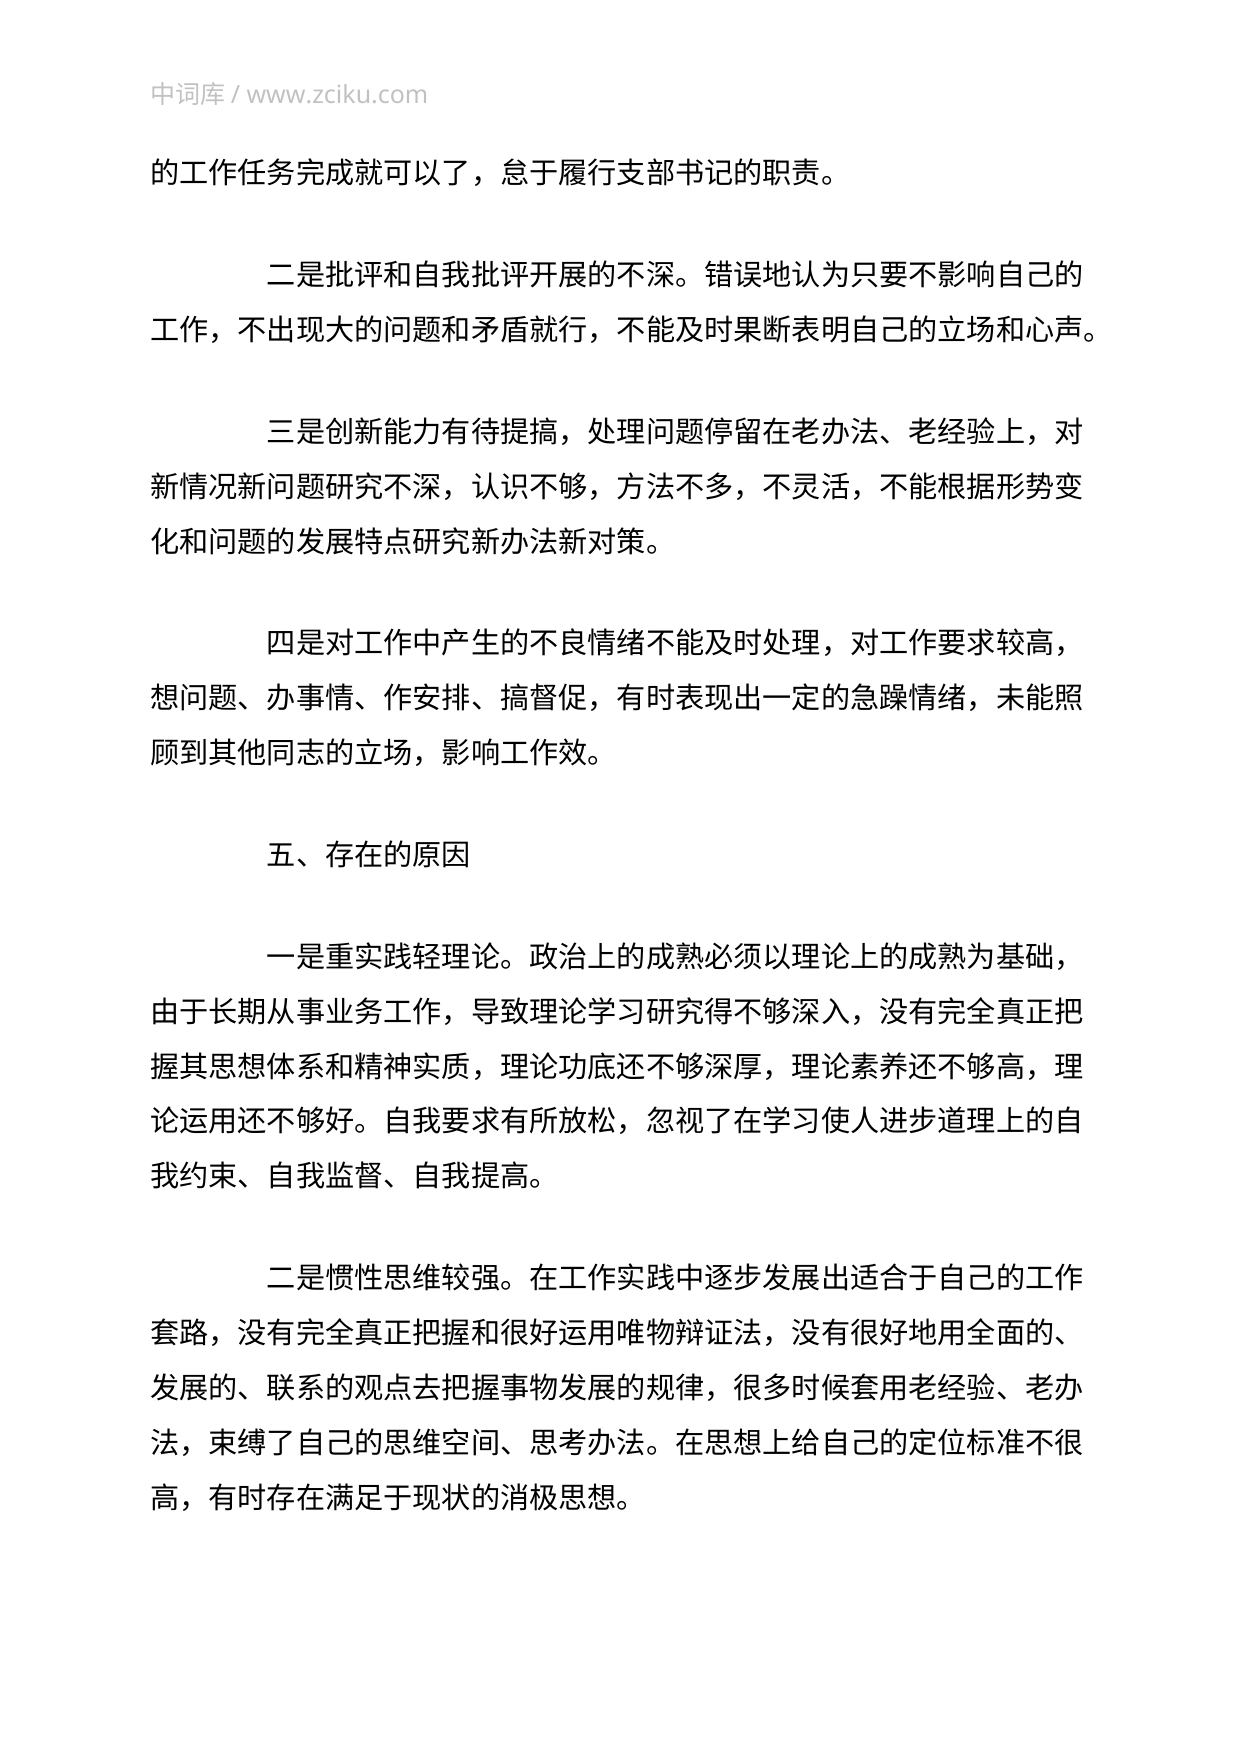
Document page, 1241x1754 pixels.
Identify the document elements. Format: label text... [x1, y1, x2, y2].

text 一是重实践轻理论。政治上的成熟必须以理论上的成熟为基础，由于长期从事业务工作，导致理论学习研究得不够深入，没有完全真正把握其思想体系和精神实质，理论功底还不够深厚，理论素养还不够高，理论运用还不够好。自我要求有所放松，忽视了在学习使人进步道理上的自我约束、自我监督、自我提高。 [150, 933, 1090, 1195]
text 二是批评和自我批评开展的不深。错误地认为只要不影响自己的工作，不出现大的问题和矛盾就行，不能及时果断表明自己的立场和心声。 [150, 252, 1090, 349]
text 三是创新能力有待提搞，处理问题停留在老办法、老经验上，对新情况新问题研究不深，认识不够，方法不多，不灵活，不能根据形势变化和问题的发展特点研究新办法新对策。 [150, 408, 1090, 561]
text 五、存在的原因 [150, 832, 1090, 874]
text 四是对工作中产生的不良情绪不能及时处理，对工作要求较高，想问题、办事情、作安排、搞督促，有时表现出一定的急躁情绪，未能照顾到其他同志的立场，影响工作效。 [150, 620, 1090, 772]
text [150, 150, 1090, 192]
text 二是惯性思维较强。在工作实践中逐步发展出适合于自己的工作套路，没有完全真正把握和很好运用唯物辩证法，没有很好地用全面的、发展的、联系的观点去把握事物发展的规律，很多时候套用老经验、老办法，束缚了自己的思维空间、思考办法。在思想上给自己的定位标准不很高，有时存在满足于现状的消极思想。 [150, 1255, 1090, 1517]
